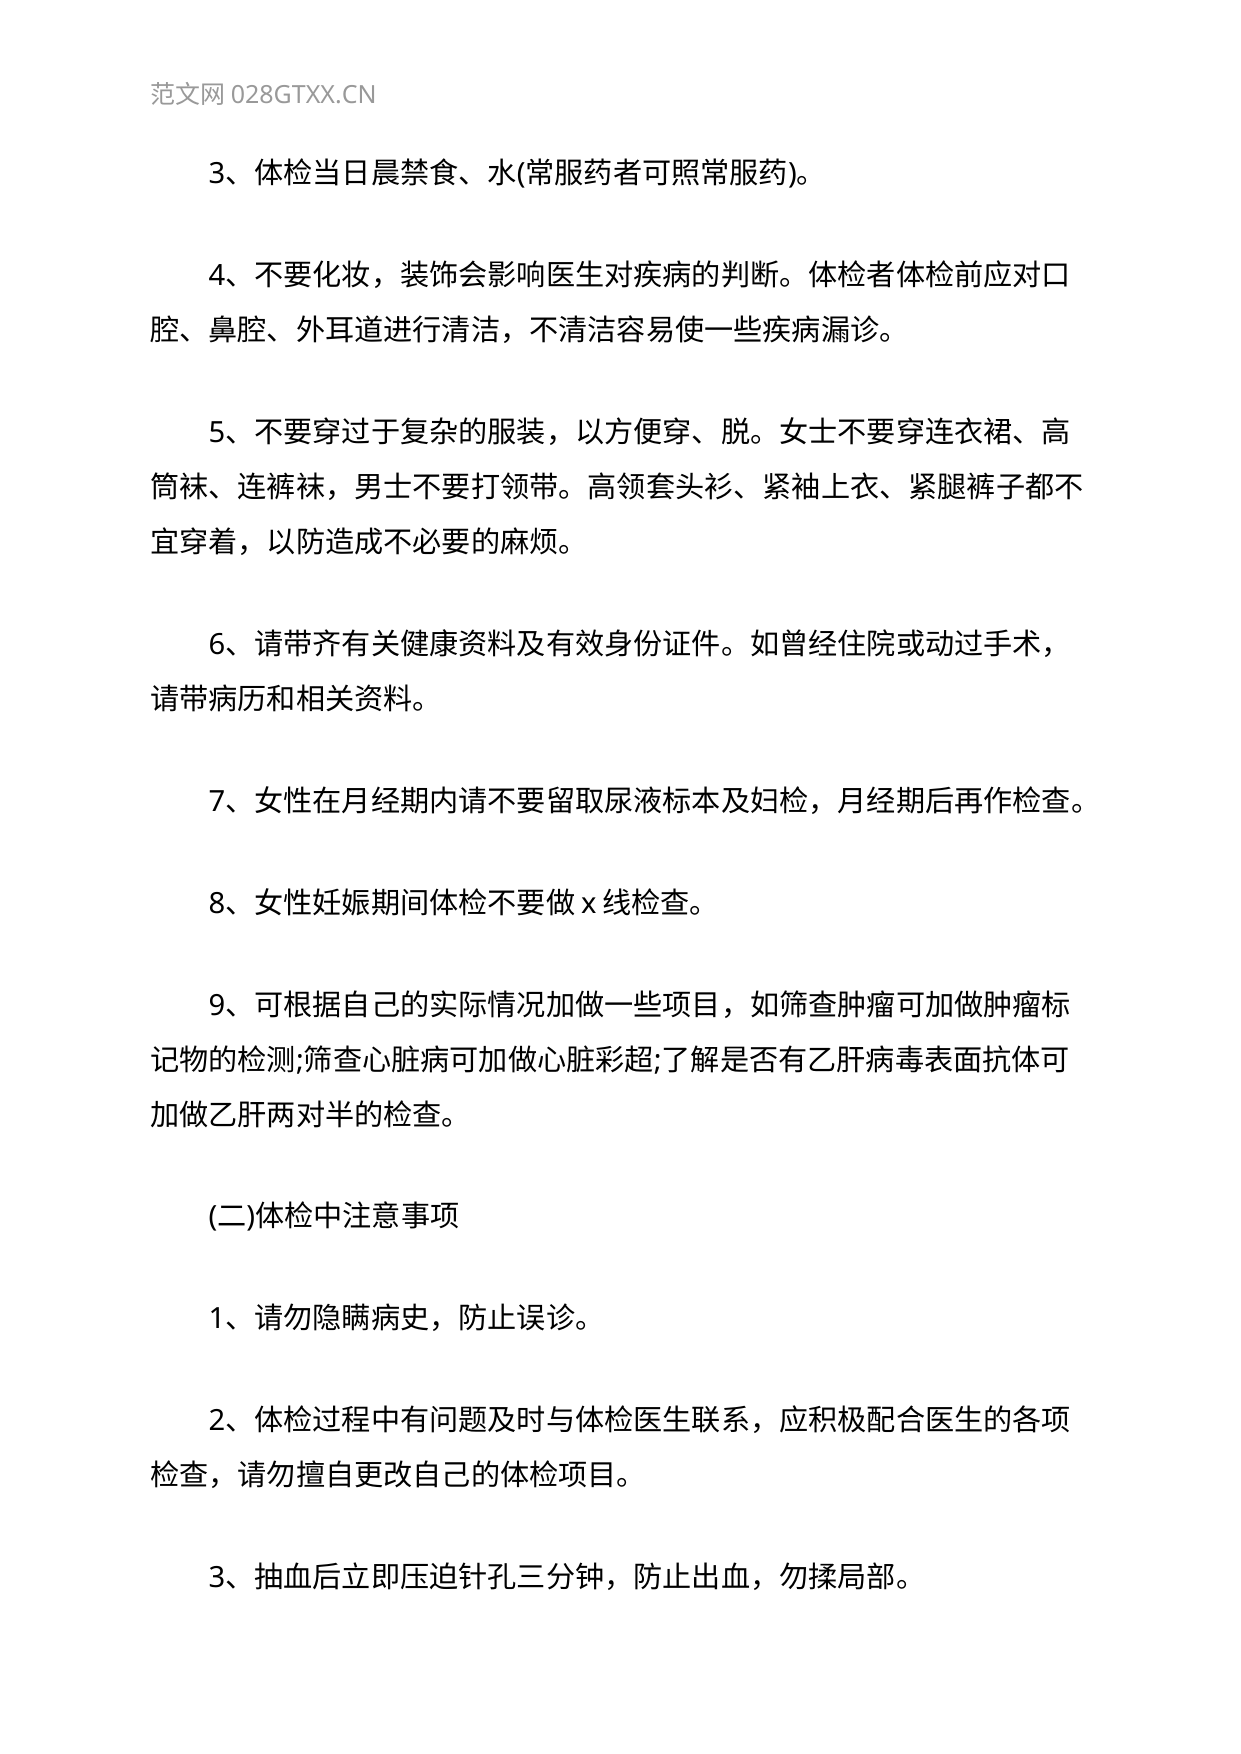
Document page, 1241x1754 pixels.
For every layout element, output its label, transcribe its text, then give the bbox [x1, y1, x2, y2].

text 3、体检当日晨禁食、水(常服药者可照常服药)。 [150, 150, 1090, 192]
text 6、请带齐有关健康资料及有效身份证件。如曾经住院或动过手术，请带病历和相关资料。 [150, 620, 1090, 718]
text 3、抽血后立即压迫针孔三分钟，防止出血，勿揉局部。 [150, 1554, 1090, 1596]
text 1、请勿隐瞒病史，防止误诊。 [150, 1295, 1090, 1337]
text 9、可根据自己的实际情况加做一些项目，如筛查肿瘤可加做肿瘤标记物的检测;筛查心脏病可加做心脏彩超;了解是否有乙肝病毒表面抗体可加做乙肝两对半的检查。 [150, 981, 1090, 1133]
text 8、女性妊娠期间体检不要做x线检查。 [150, 879, 1090, 922]
text (二)体检中注意事项 [150, 1193, 1090, 1235]
text 4、不要化妆，装饰会影响医生对疾病的判断。体检者体检前应对口腔、鼻腔、外耳道进行清洁，不清洁容易使一些疾病漏诊。 [150, 252, 1090, 349]
text 7、女性在月经期内请不要留取尿液标本及妇检，月经期后再作检查。 [150, 777, 1090, 819]
text 5、不要穿过于复杂的服装，以方便穿、脱。女士不要穿连衣裙、高筒袜、连裤袜，男士不要打领带。高领套头衫、紧袖上衣、紧腿裤子都不宜穿着，以防造成不必要的麻烦。 [150, 409, 1090, 561]
text 2、体检过程中有问题及时与体检医生联系，应积极配合医生的各项检查，请勿擅自更改自己的体检项目。 [150, 1397, 1090, 1494]
